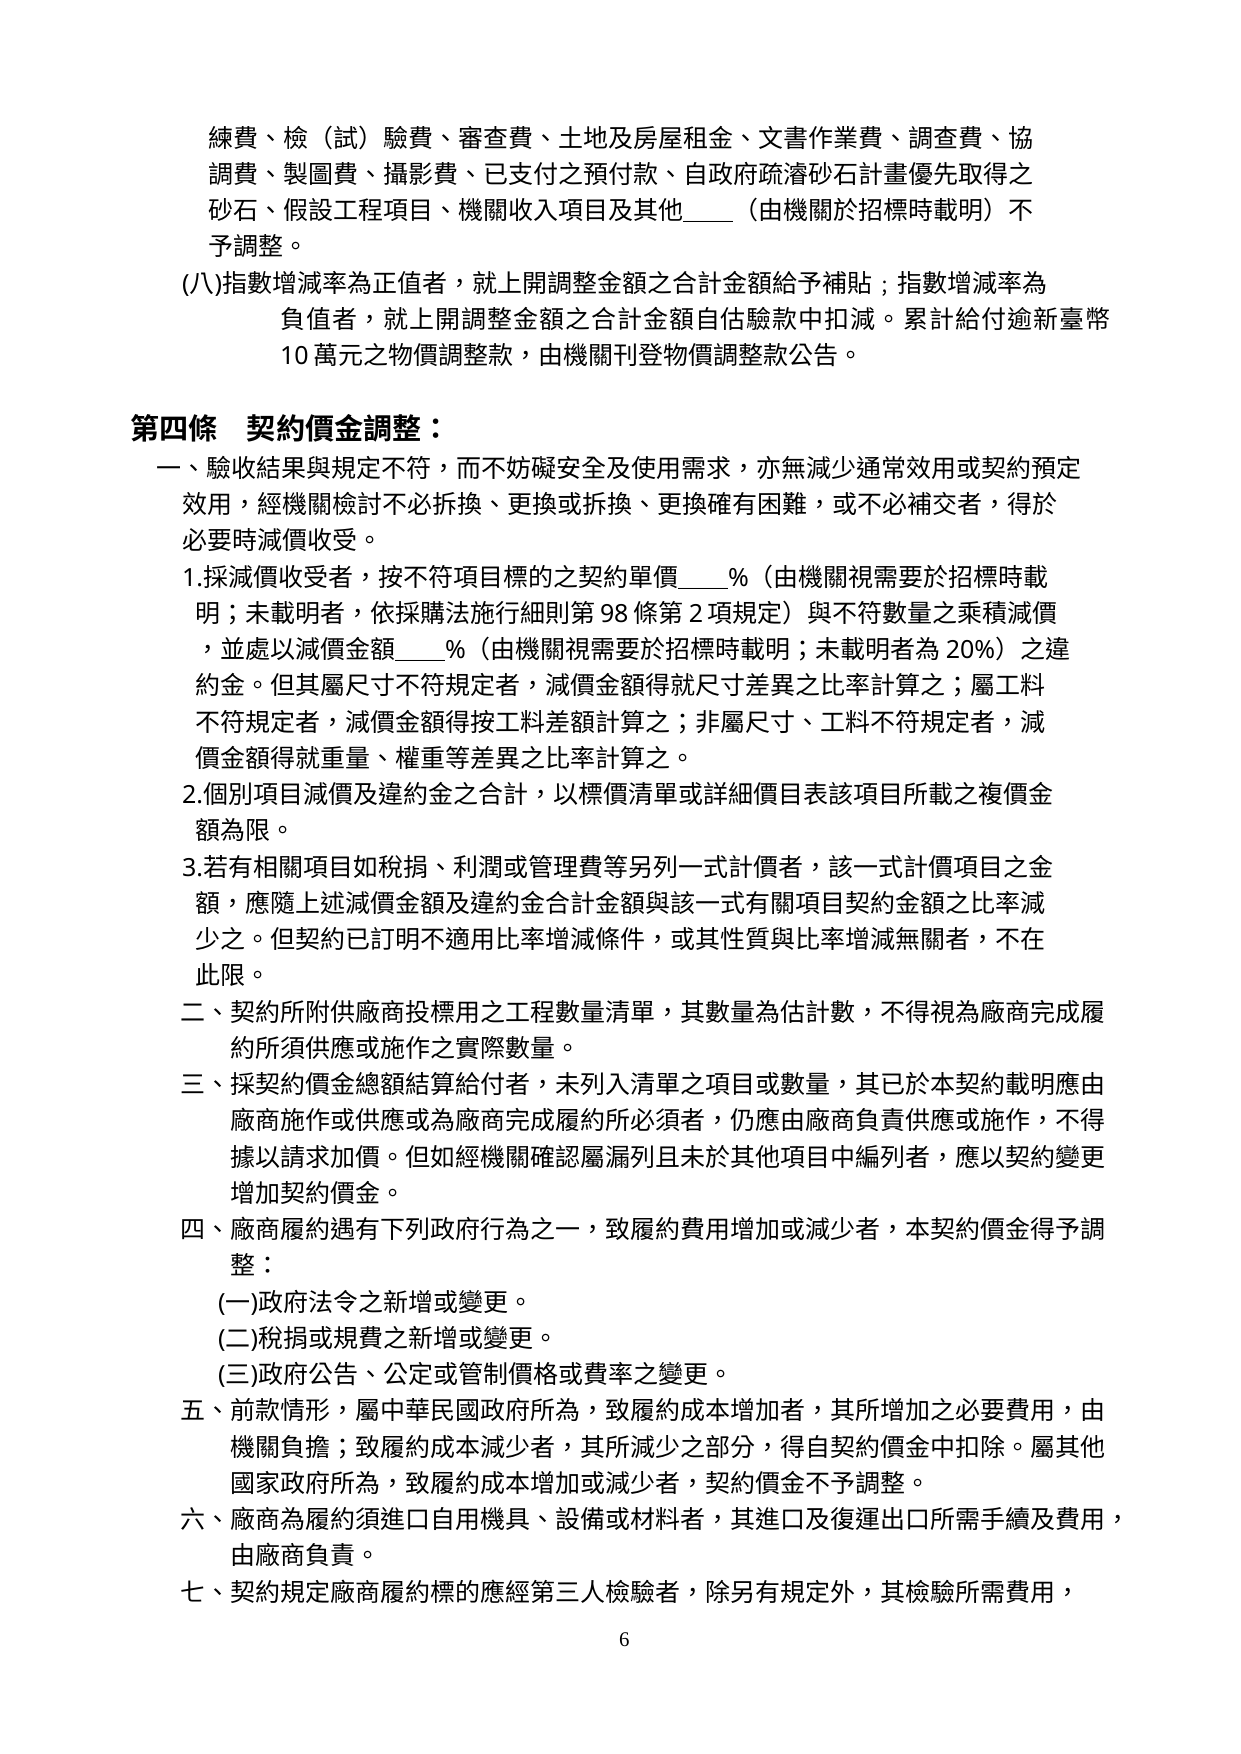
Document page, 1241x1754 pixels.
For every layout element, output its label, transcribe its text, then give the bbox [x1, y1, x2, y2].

text 第四條 契約價金調整： [130, 406, 1110, 448]
text 2.個別項目減價及違約金之合計，以標價清單或詳細價目表該項目所載之複價金 [130, 774, 1108, 811]
text (二)稅捐或規費之新增或變更。 [205, 1318, 1110, 1354]
text 一、驗收結果與規定不符，而不妨礙安全及使用需求，亦無減少通常效用或契約預定 [130, 448, 1108, 484]
text 價金額得就重量、權重等差異之比率計算之。 [130, 738, 1108, 774]
text 練費、檢（試）驗費、審查費、土地及房屋租金、文書作業費、調查費、協 [130, 118, 1110, 154]
text ，並處以減價金額＿＿%（由機關視需要於招標時載明；未載明者為20%）之違 [130, 629, 1108, 666]
text 五、前款情形，屬中華民國政府所為，致履約成本增加者，其所增加之必要費用，由機關負擔；致履約成本減少者，其所減少之部分，得自契約價金中扣除。屬其他國家政府所為，致履約成本增加或減少者，契約價金不予調整。 [180, 1391, 1110, 1499]
text 明；未載明者，依採購法施行細則第98條第2項規定）與不符數量之乘積減價 [130, 593, 1108, 629]
text 3.若有相關項目如稅捐、利潤或管理費等另列一式計價者，該一式計價項目之金 [130, 847, 1108, 883]
text 予調整。 [130, 227, 1110, 263]
text 四、廠商履約遇有下列政府行為之一，致履約費用增加或減少者，本契約價金得予調整： [180, 1209, 1110, 1282]
text 六、廠商為履約須進口自用機具、設備或材料者，其進口及復運出口所需手續及費用，由廠商負責。 [180, 1499, 1110, 1572]
text 約金。但其屬尺寸不符規定者，減價金額得就尺寸差異之比率計算之；屬工料 [130, 666, 1108, 702]
text 負值者，就上開調整金額之合計金額自估驗款中扣減。累計給付逾新臺幣10萬元之物價調整款，由機關刊登物價調整款公告。 [280, 299, 1110, 372]
text 砂石、假設工程項目、機關收入項目及其他＿＿（由機關於招標時載明）不 [130, 191, 1110, 227]
text (三)政府公告、公定或管制價格或費率之變更。 [205, 1354, 1110, 1391]
text 效用，經機關檢討不必拆換、更換或拆換、更換確有困難，或不必補交者，得於 [130, 484, 1108, 521]
text 三、採契約價金總額結算給付者，未列入清單之項目或數量，其已於本契約載明應由廠商施作或供應或為廠商完成履約所必須者，仍應由廠商負責供應或施作，不得據以請求加價。但如經機關確認屬漏列且未於其他項目中編列者，應以契約變更增加契約價金。 [180, 1064, 1110, 1209]
text 調費、製圖費、攝影費、已支付之預付款、自政府疏濬砂石計畫優先取得之 [130, 154, 1110, 191]
text 不符規定者，減價金額得按工料差額計算之；非屬尺寸、工料不符規定者，減 [130, 702, 1108, 738]
text 二、契約所附供廠商投標用之工程數量清單，其數量為估計數，不得視為廠商完成履約所須供應或施作之實際數量。 [180, 992, 1110, 1064]
text 此限。 [130, 956, 1108, 992]
text 少之。但契約已訂明不適用比率增減條件，或其性質與比率增減無關者，不在 [130, 919, 1108, 956]
text 額為限。 [130, 811, 1108, 847]
text 額，應隨上述減價金額及違約金合計金額與該一式有關項目契約金額之比率減 [130, 883, 1108, 919]
text (一)政府法令之新增或變更。 [205, 1282, 1110, 1318]
text 必要時減價收受。 [130, 521, 1108, 557]
text 1.採減價收受者，按不符項目標的之契約單價＿＿%（由機關視需要於招標時載 [130, 557, 1108, 593]
text (八)指數增減率為正值者，就上開調整金額之合計金額給予補貼﹔指數增減率為 [130, 263, 1110, 299]
text 七、契約規定廠商履約標的應經第三人檢驗者，除另有規定外，其檢驗所需費用， [180, 1572, 1110, 1608]
